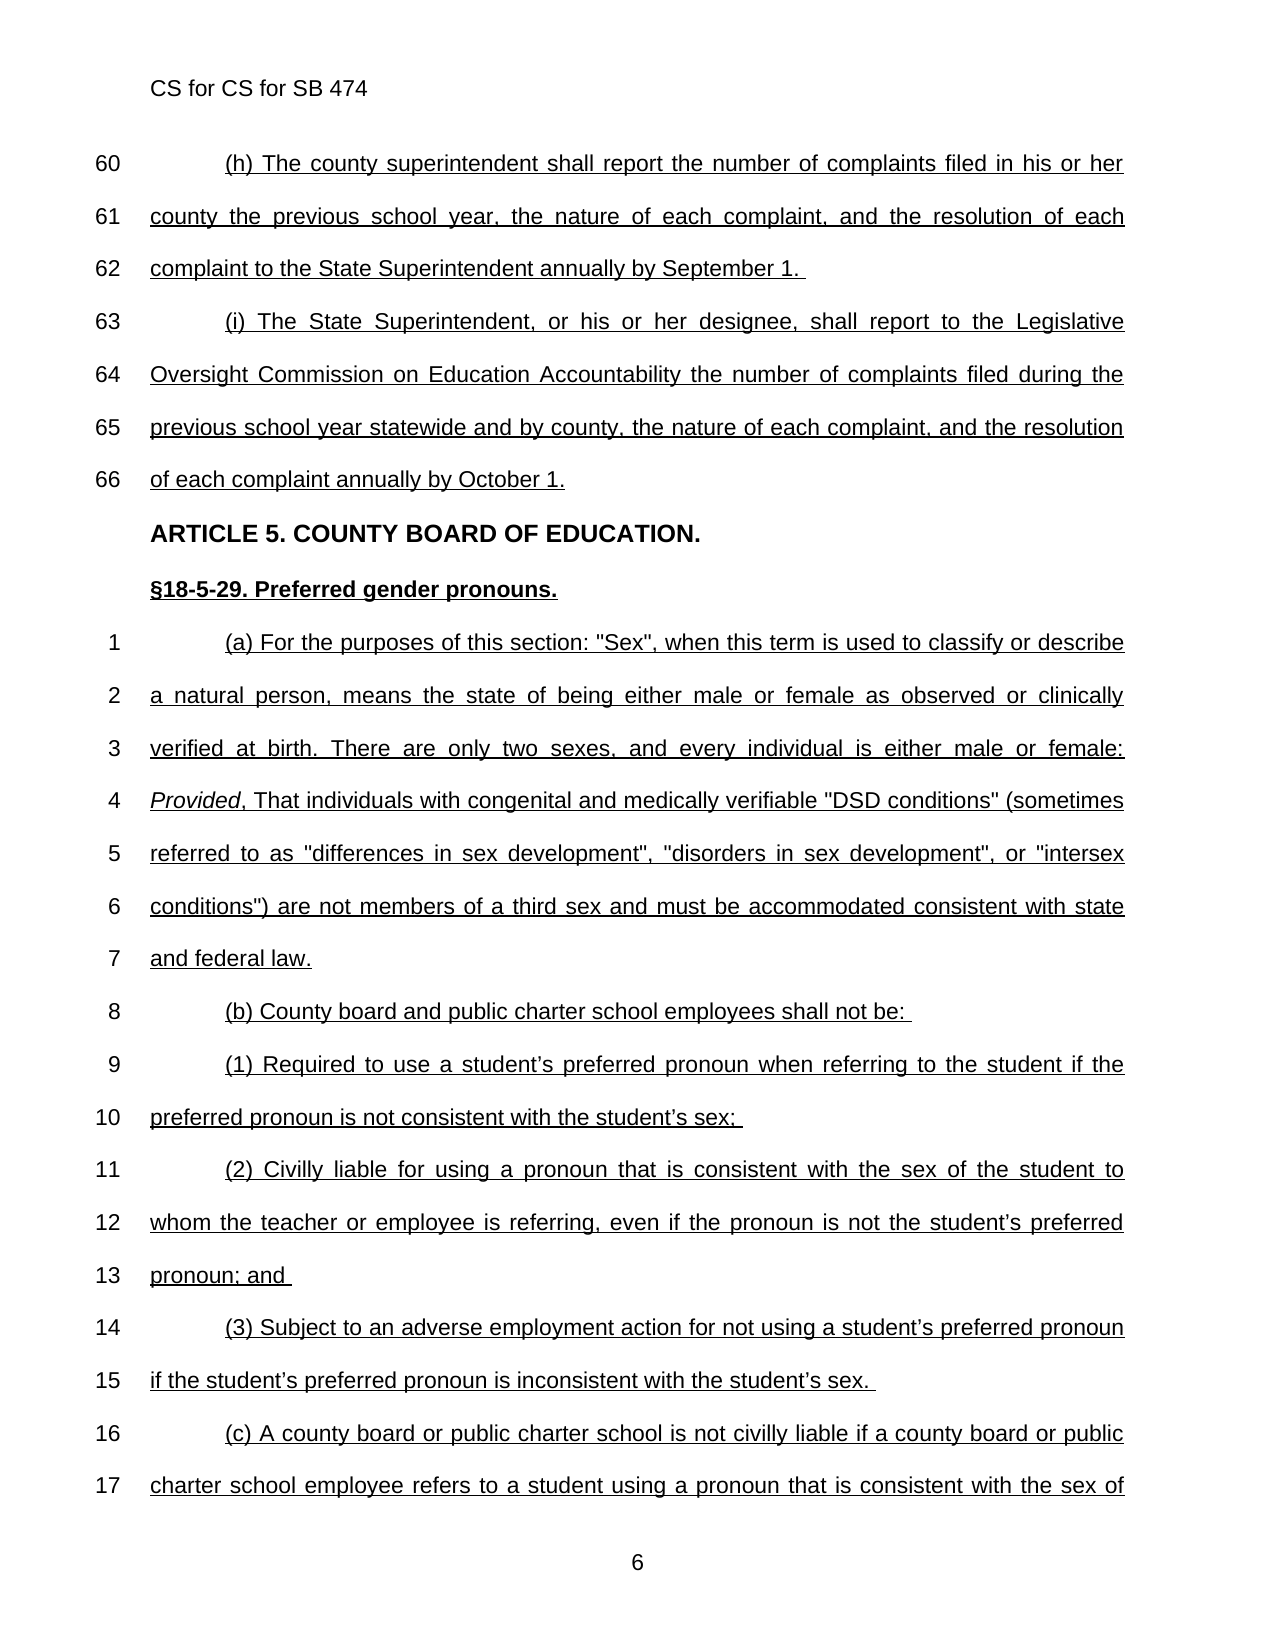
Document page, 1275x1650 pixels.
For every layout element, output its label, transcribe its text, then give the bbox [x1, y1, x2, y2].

text (1) Required to use a student’s preferred pronoun when referring to the student if the preferred pronoun is not consistent with the student’s sex; [150, 1051, 1125, 1130]
text (a) For the purposes of this section: "Sex", when this term is used to classify or describe a natural person, means the state of being either male or female as observed or clinically verified at birth. There are only two sexes, and every individual is either male or female: Provided, That individuals with congenital and medically verifiable "DSD conditions" (sometimes referred to as "differences in sex development", "disorders in sex development", or "intersex conditions") are not members of a third sex and must be accommodated consistent with state and federal law. [150, 629, 1125, 757]
text (3) Subject to an adverse employment action for not using a student’s preferred pronoun if the student’s preferred pronoun is inconsistent with the student’s sex. [150, 1314, 1125, 1393]
text (a) For the purposes of this section: "Sex", when this term is used to classify or describe a natural person, means the state of being either male or female as observed or clinically verified at birth. There are only two sexes, and every individual is either male or female: Provided, That individuals with congenital and medically verifiable "DSD conditions" (sometimes referred to as "differences in sex development", "disorders in sex development", or "intersex conditions") are not members of a third sex and must be accommodated consistent with state and federal law. [150, 864, 1125, 915]
text (b) County board and public charter school employees shall not be: [150, 998, 1125, 1024]
text (h) The county superintendent shall report the number of complaints filed in his or her county the previous school year, the nature of each complaint, and the resolution of each complaint to the State Superintendent annually by September 1. [150, 150, 1125, 225]
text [150, 1420, 1125, 1495]
subtitle §18-5-29. Preferred gender pronouns. [150, 576, 1125, 603]
text (a) For the purposes of this section: "Sex", when this term is used to classify or describe a natural person, means the state of being either male or female as observed or clinically verified at birth. There are only two sexes, and every individual is either male or female: Provided, That individuals with congenital and medically verifiable "DSD conditions" (sometimes referred to as "differences in sex development", "disorders in sex development", or "intersex conditions") are not members of a third sex and must be accommodated consistent with state and federal law. [150, 759, 1125, 863]
text (h) The county superintendent shall report the number of complaints filed in his or her county the previous school year, the nature of each complaint, and the resolution of each complaint to the State Superintendent annually by September 1. [150, 227, 1125, 282]
subtitle ARTICLE 5. COUNTY BOARD OF EDUCATION. [150, 519, 1125, 548]
text (2) Civilly liable for using a pronoun that is consistent with the sex of the student to whom the teacher or employee is referring, even if the pronoun is not the student’s preferred pronoun; and [150, 1156, 1125, 1288]
text (a) For the purposes of this section: "Sex", when this term is used to classify or describe a natural person, means the state of being either male or female as observed or clinically verified at birth. There are only two sexes, and every individual is either male or female: Provided, That individuals with congenital and medically verifiable "DSD conditions" (sometimes referred to as "differences in sex development", "disorders in sex development", or "intersex conditions") are not members of a third sex and must be accommodated consistent with state and federal law. [150, 917, 1125, 972]
text (i) The State Superintendent, or his or her designee, shall report to the Legislative Oversight Commission on Education Accountability the number of complaints filed during the previous school year statewide and by county, the nature of each complaint, and the resolution of each complaint annually by October 1. [150, 308, 1125, 493]
